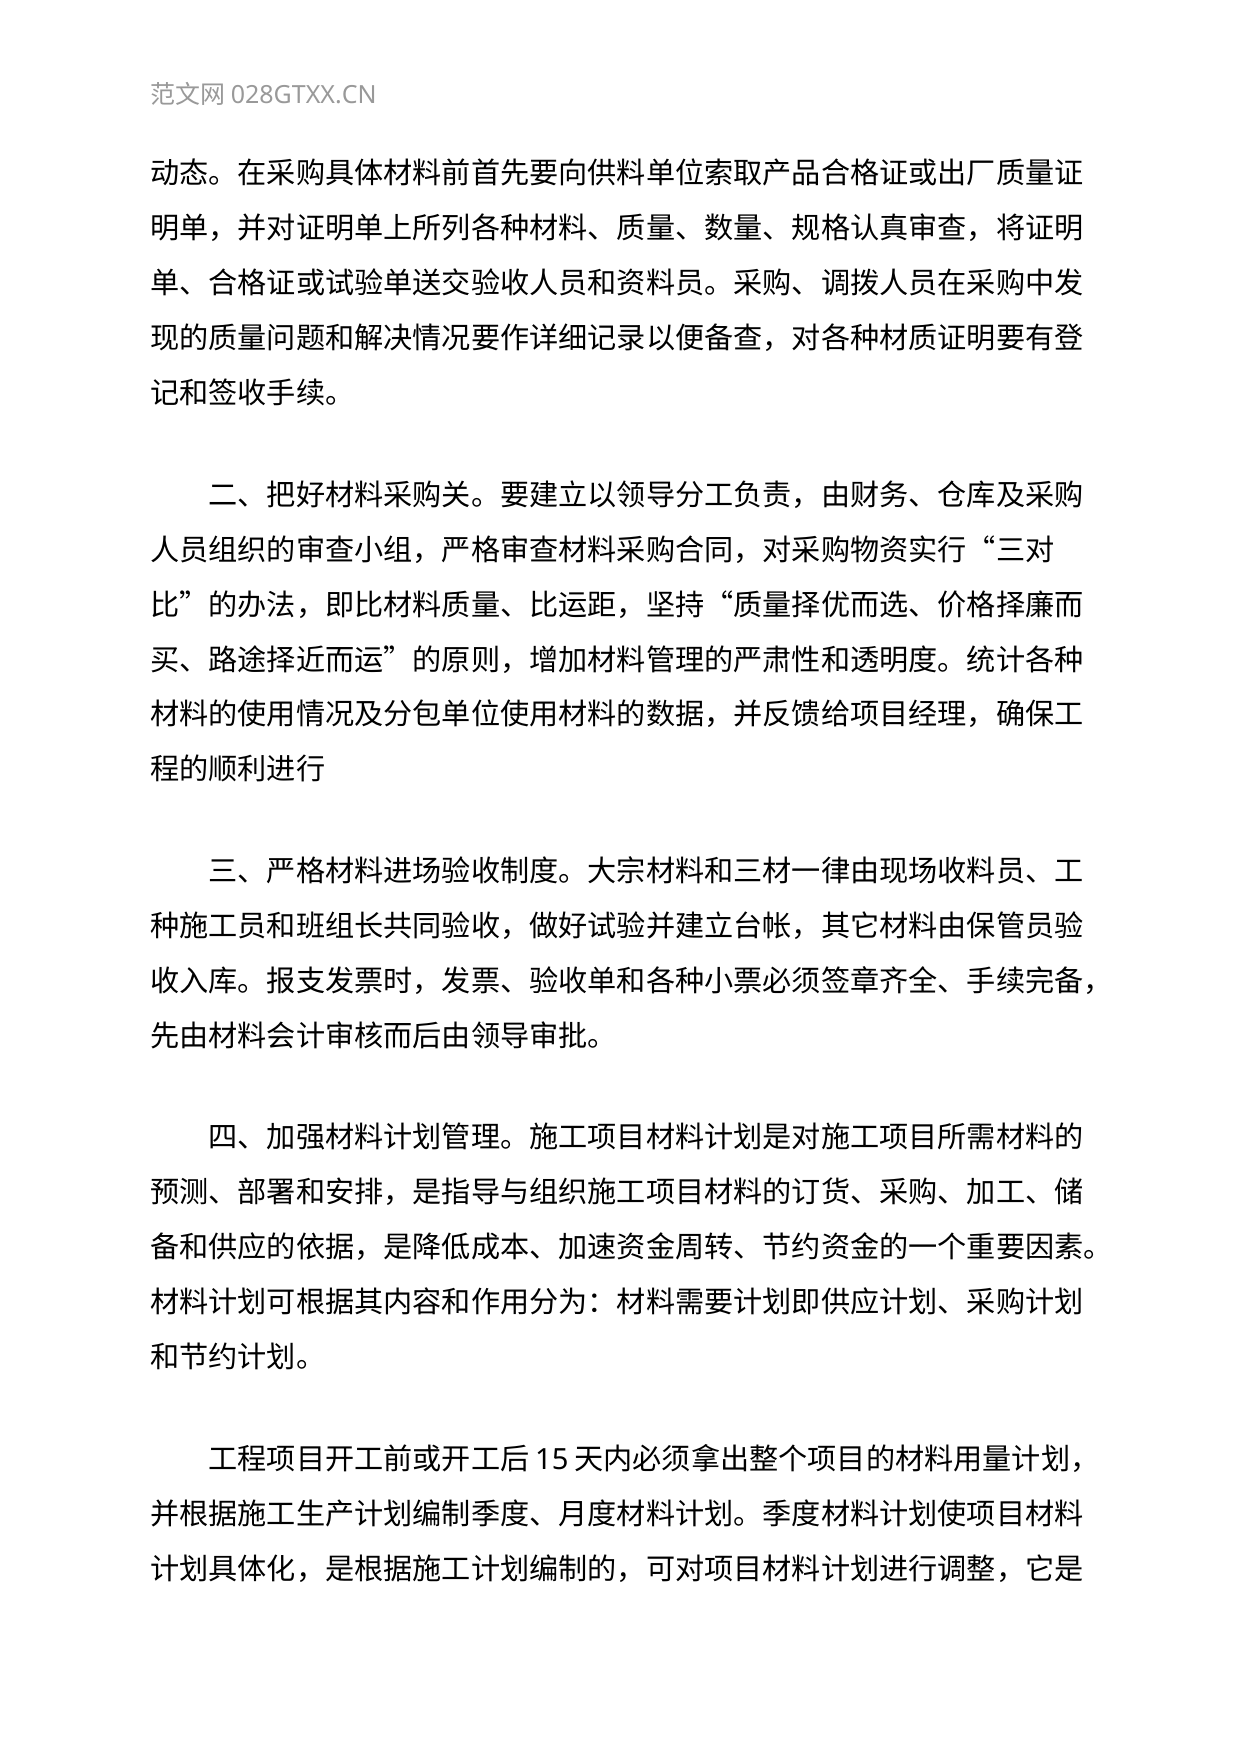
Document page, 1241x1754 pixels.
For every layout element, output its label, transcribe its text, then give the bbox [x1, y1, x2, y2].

text 四、加强材料计划管理。施工项目材料计划是对施工项目所需材料的预测、部署和安排，是指导与组织施工项目材料的订货、采购、加工、储备和供应的依据，是降低成本、加速资金周转、节约资金的一个重要因素。材料计划可根据其内容和作用分为：材料需要计划即供应计划、采购计划和节约计划。 [150, 1114, 1090, 1376]
text 三、严格材料进场验收制度。大宗材料和三材一律由现场收料员、工种施工员和班组长共同验收，做好试验并建立台帐，其它材料由保管员验收入库。报支发票时，发票、验收单和各种小票必须签章齐全、手续完备，先由材料会计审核而后由领导审批。 [150, 848, 1090, 1054]
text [150, 150, 1090, 412]
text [150, 1435, 1090, 1588]
text 二、把好材料采购关。要建立以领导分工负责，由财务、仓库及采购人员组织的审查小组，严格审查材料采购合同，对采购物资实行“三对比”的办法，即比材料质量、比运距，坚持“质量择优而选、价格择廉而买、路途择近而运”的原则，增加材料管理的严肃性和透明度。统计各种材料的使用情况及分包单位使用材料的数据，并反馈给项目经理，确保工程的顺利进行 [150, 471, 1090, 788]
